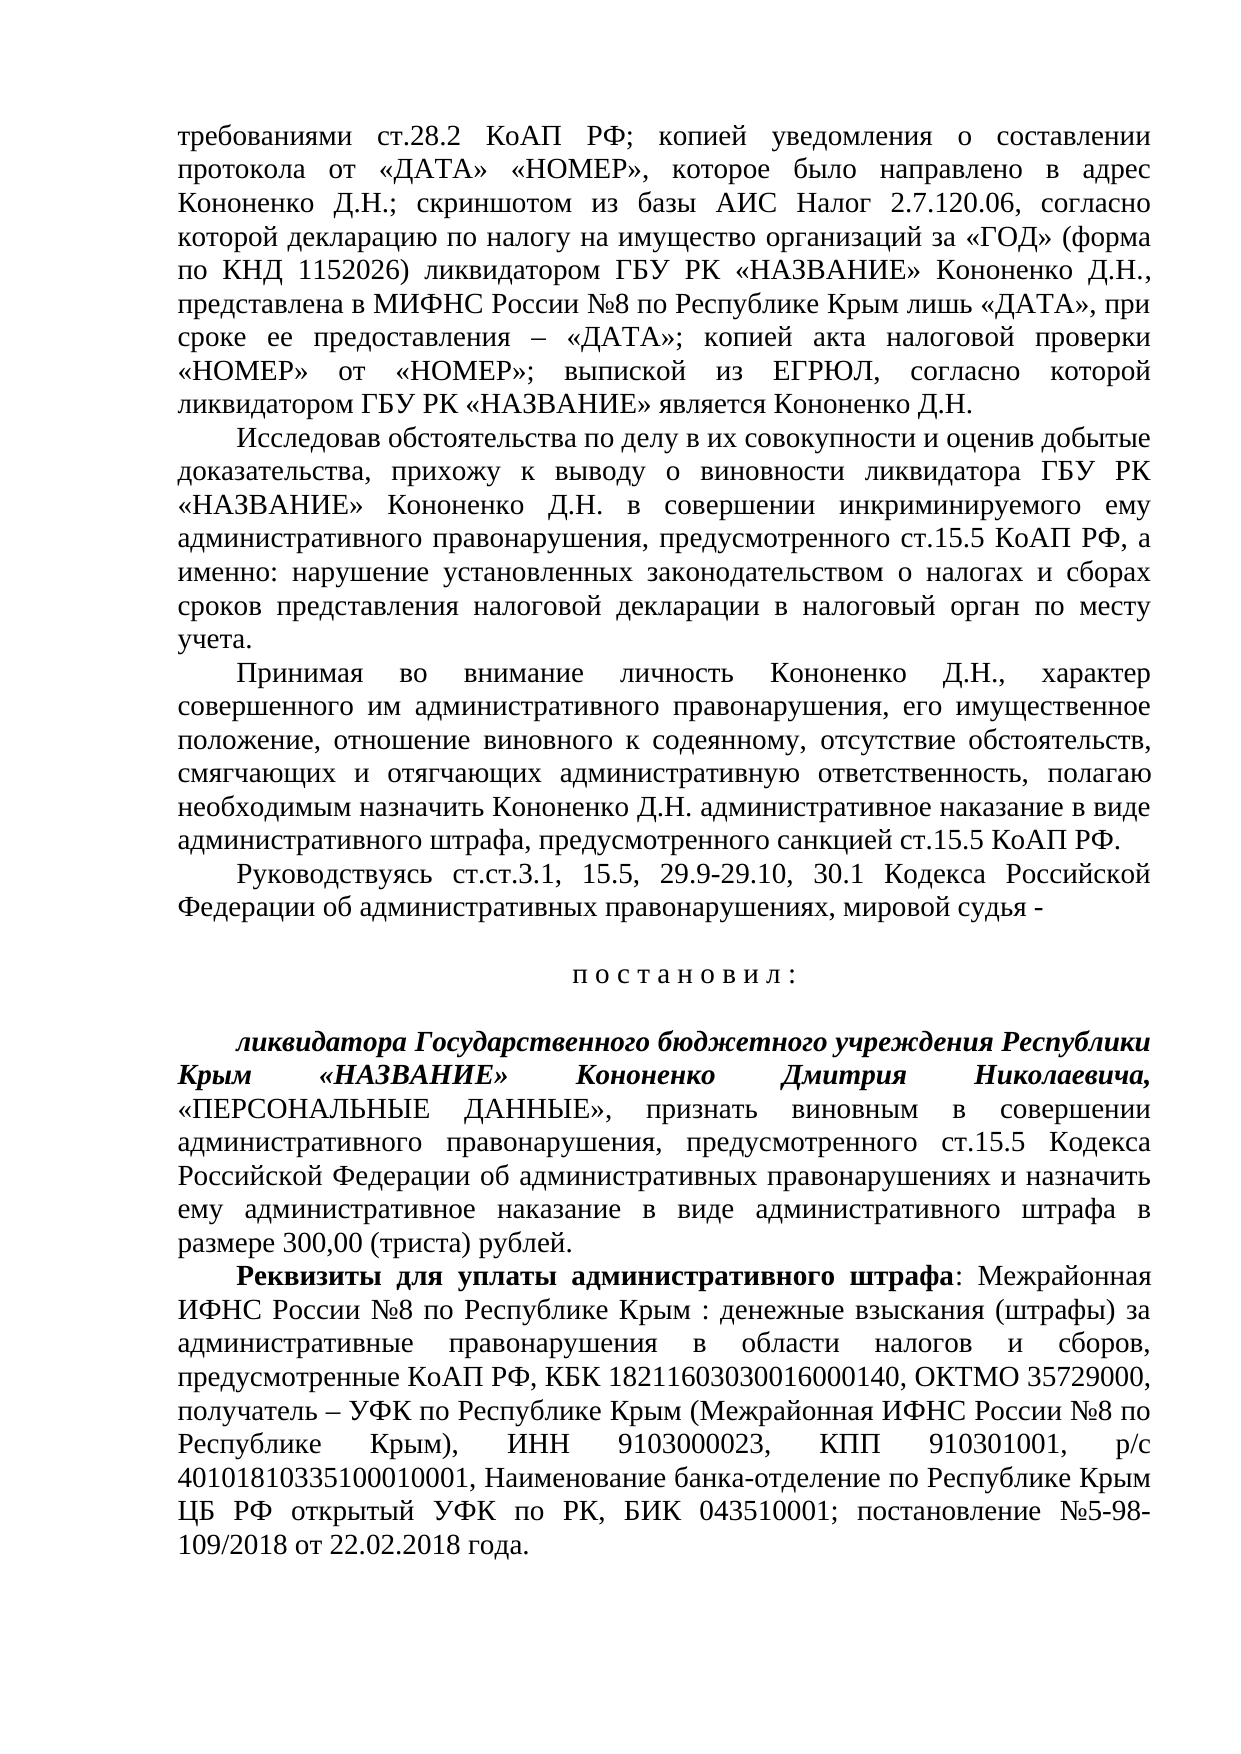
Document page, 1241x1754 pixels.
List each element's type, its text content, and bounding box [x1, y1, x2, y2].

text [177, 118, 1152, 420]
text Руководствуясь ст.ст.3.1, 15.5, 29.9-29.10, 30.1 Кодекса Российской Федерации об административных правонарушениях, мировой судья - [177, 856, 1152, 923]
text Принимая во внимание личность Кононенко Д.Н., характер совершенного им административного правонарушения, его имущественное положение, отношение виновного к содеянному, отсутствие обстоятельств, смягчающих и отягчающих административную ответственность, полагаю необходимым назначить Кононенко Д.Н. административное наказание в виде административного штрафа, предусмотренного санкцией ст.15.5 КоАП РФ. [177, 655, 1152, 856]
text ликвидатора Государственного бюджетного учреждения Республики Крым «НАЗВАНИЕ» Кононенко Дмитрия Николаевича, «ПЕРСОНАЛЬНЫЕ ДАННЫЕ», признать виновным в совершении административного правонарушения, предусмотренного ст.15.5 Кодекса Российской Федерации об административных правонарушениях и назначить ему административное наказание в виде административного штрафа в размере 300,00 (триста) рублей. [177, 1024, 1152, 1258]
text Исследовав обстоятельства по делу в их совокупности и оценив добытые доказательства, прихожу к выводу о виновности ликвидатора ГБУ РК «НАЗВАНИЕ» Кононенко Д.Н. в совершении инкриминируемого ему административного правонарушения, предусмотренного ст.15.5 КоАП РФ, а именно: нарушение установленных законодательством о налогах и сборах сроков представления налоговой декларации в налоговый орган по месту учета. [177, 420, 1152, 655]
text Реквизиты для уплаты административного штрафа: Межрайонная ИФНС России №8 по Республике Крым : денежные взыскания (штрафы) за административные правонарушения в области налогов и сборов, предусмотренные КоАП РФ, КБК 18211603030016000140, ОКТМО 35729000, получатель – УФК по Республике Крым (Межрайонная ИФНС России №8 по Республике Крым), ИНН 9103000023, КПП 910301001, р/с 40101810335100010001, Наименование банка-отделение по Республике Крым ЦБ РФ открытый УФК по РК, БИК 043510001; постановление №5-98-109/2018 от 22.02.2018 года. [177, 1258, 1152, 1560]
text п о с т а н о в и л : [177, 957, 1152, 990]
